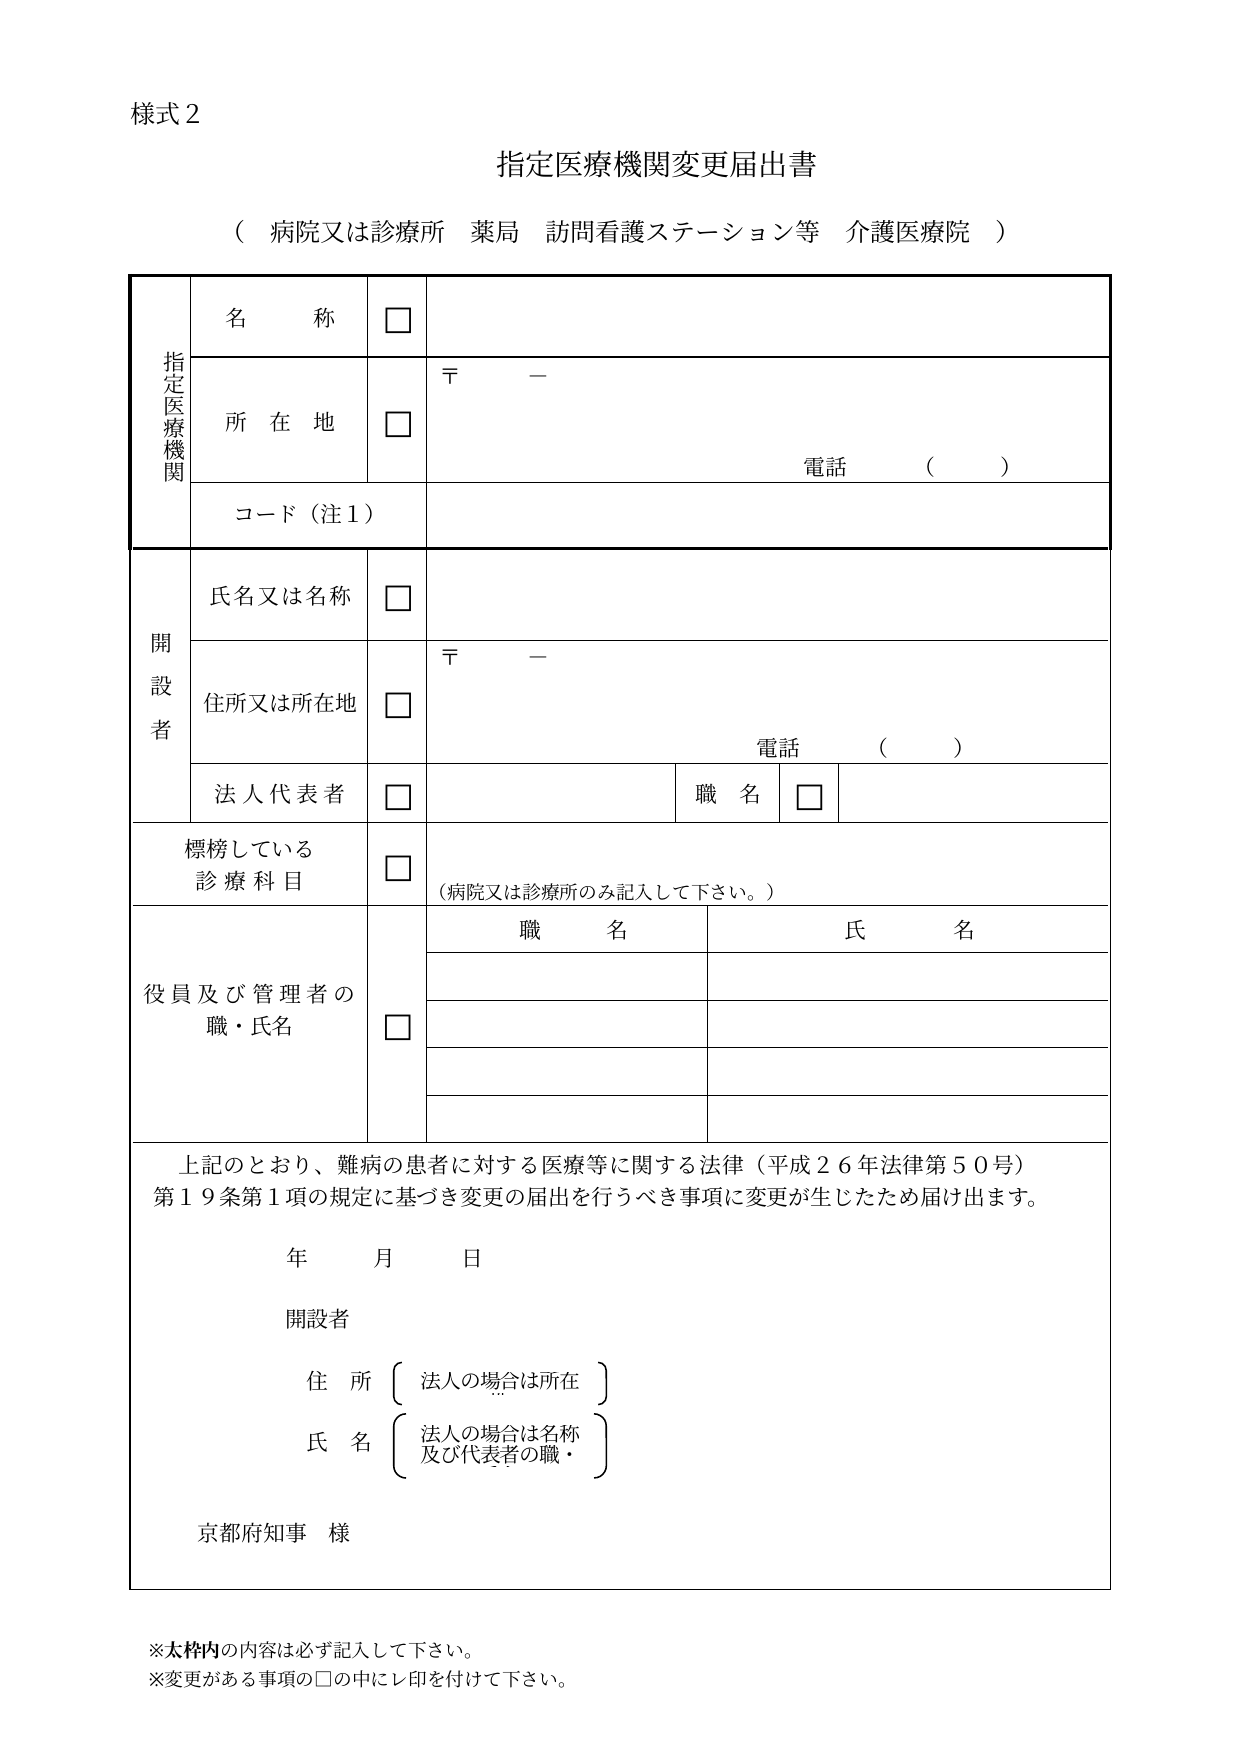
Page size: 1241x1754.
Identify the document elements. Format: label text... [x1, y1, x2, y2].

table_cell [839, 763, 1110, 822]
table_cell 役員及び管理者の 職・氏名 [131, 905, 367, 1142]
table_header □ [368, 277, 426, 356]
text 様式２ [130, 103, 1098, 128]
table_cell [708, 952, 1110, 999]
table_cell [427, 483, 1109, 547]
table_cell [427, 1001, 707, 1047]
table_cell □ [368, 764, 426, 822]
table_cell [708, 1000, 1110, 1047]
text 指定医療機関変更届出書 [130, 128, 1110, 197]
table_cell [427, 547, 1110, 639]
table_header [427, 277, 1109, 356]
table_cell （病院又は診療所のみ記入して下さい。） [427, 822, 1110, 905]
table_cell □ [368, 358, 426, 482]
text （ 病院又は診療所 薬局 訪問看護ステーション等 介護医療院 ） [130, 197, 1110, 265]
table_cell □ [368, 823, 426, 905]
table_cell [427, 764, 675, 822]
table_cell 法人代表者 [191, 764, 367, 822]
table_cell □ [780, 764, 838, 822]
table_cell 〒 － 電話 （ ） [427, 358, 1109, 482]
table_cell 氏名又は名称 [191, 550, 367, 639]
table_header 指定医療機関 [132, 277, 190, 547]
table_cell [427, 1048, 707, 1094]
text ※変更がある事項の□の中にレ印を付けて下さい。 [130, 1666, 1098, 1691]
table_cell [708, 1095, 1110, 1142]
table_cell □ [368, 906, 426, 1142]
table_cell □ [368, 641, 426, 763]
table_cell □ [368, 550, 426, 639]
table_header 名 称 [191, 277, 367, 356]
table_cell 所 在 地 [191, 358, 367, 482]
table_cell 職 名 [676, 764, 779, 822]
table_cell [427, 1096, 707, 1142]
table_cell 職 名 [427, 906, 707, 952]
text ※太枠内の内容は必ず記入して下さい。 [130, 1632, 1110, 1666]
table_cell コード（注１） [191, 483, 426, 547]
table_cell 標榜している 診療科目 [131, 822, 367, 905]
table_cell [427, 953, 707, 999]
table_cell 氏 名 [708, 905, 1110, 952]
table_cell 住所又は所在地 [191, 641, 367, 763]
table_cell [708, 1047, 1110, 1094]
table_cell 上記のとおり、難病の患者に対する医療等に関する法律（平成２６年法律第５０号） 第１９条第１項の規定に基づき変更の届出を行うべき事項に変更が生じたため届け出ます。 年 月 日 開設者 住 所 氏 名 京都府知事 様 [131, 1142, 1110, 1589]
table_cell 〒 － 電話 （ ） [427, 640, 1110, 763]
table_cell 開 設 者 [131, 548, 190, 822]
